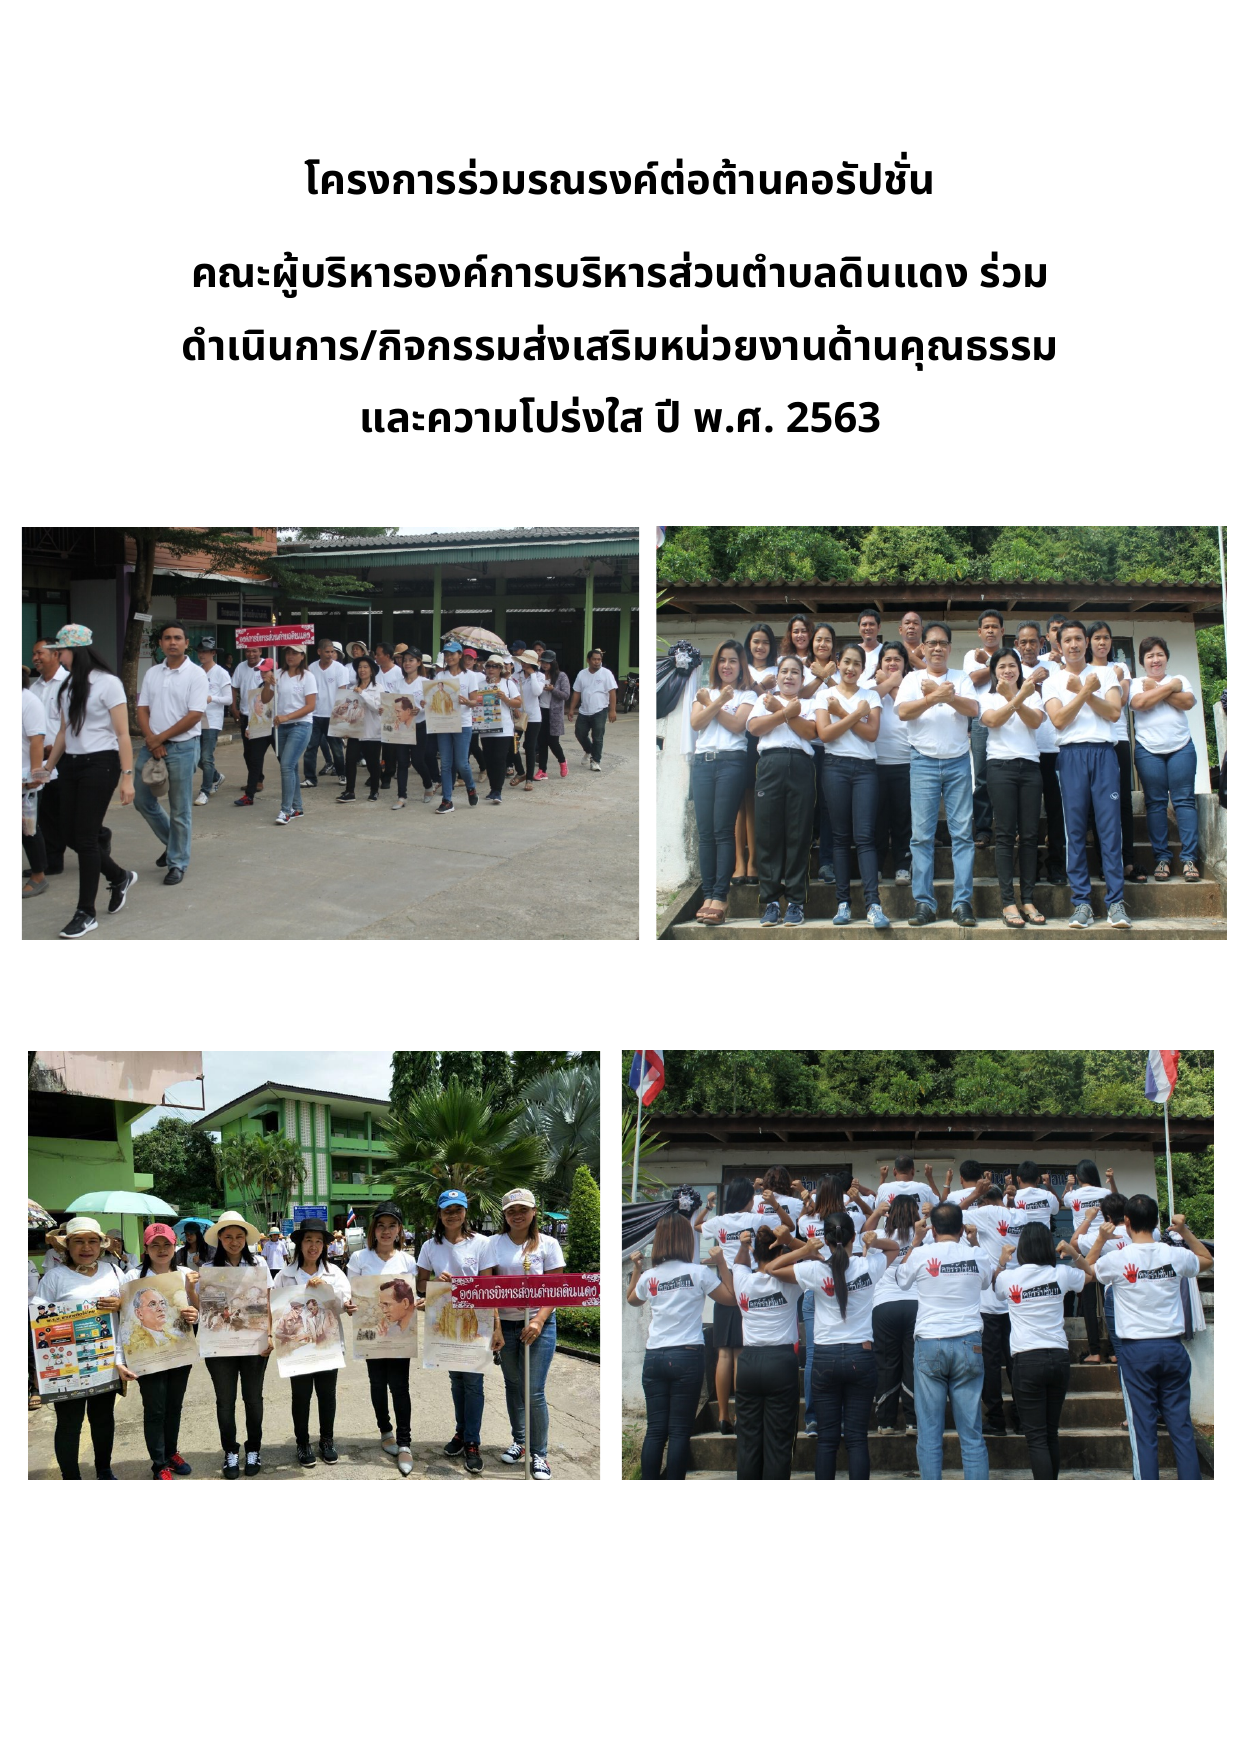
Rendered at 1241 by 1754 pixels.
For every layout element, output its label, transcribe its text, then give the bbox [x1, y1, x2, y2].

picture [28, 1051, 600, 1480]
picture [656, 526, 1227, 940]
picture [21, 527, 640, 940]
text โครงการร่วมรณรงค์ต่อต้านคอรัปชั่น [150, 150, 1090, 213]
picture [621, 1050, 1214, 1480]
text คณะผู้บริหารองค์การบริหารส่วนตำบลดินแดง ร่วมดำเนินการ/กิจกรรมส่งเสริมหน่วยงานด้านคุณธรรมและความโปร่งใส ปี พ.ศ. 2563 [150, 243, 1090, 451]
